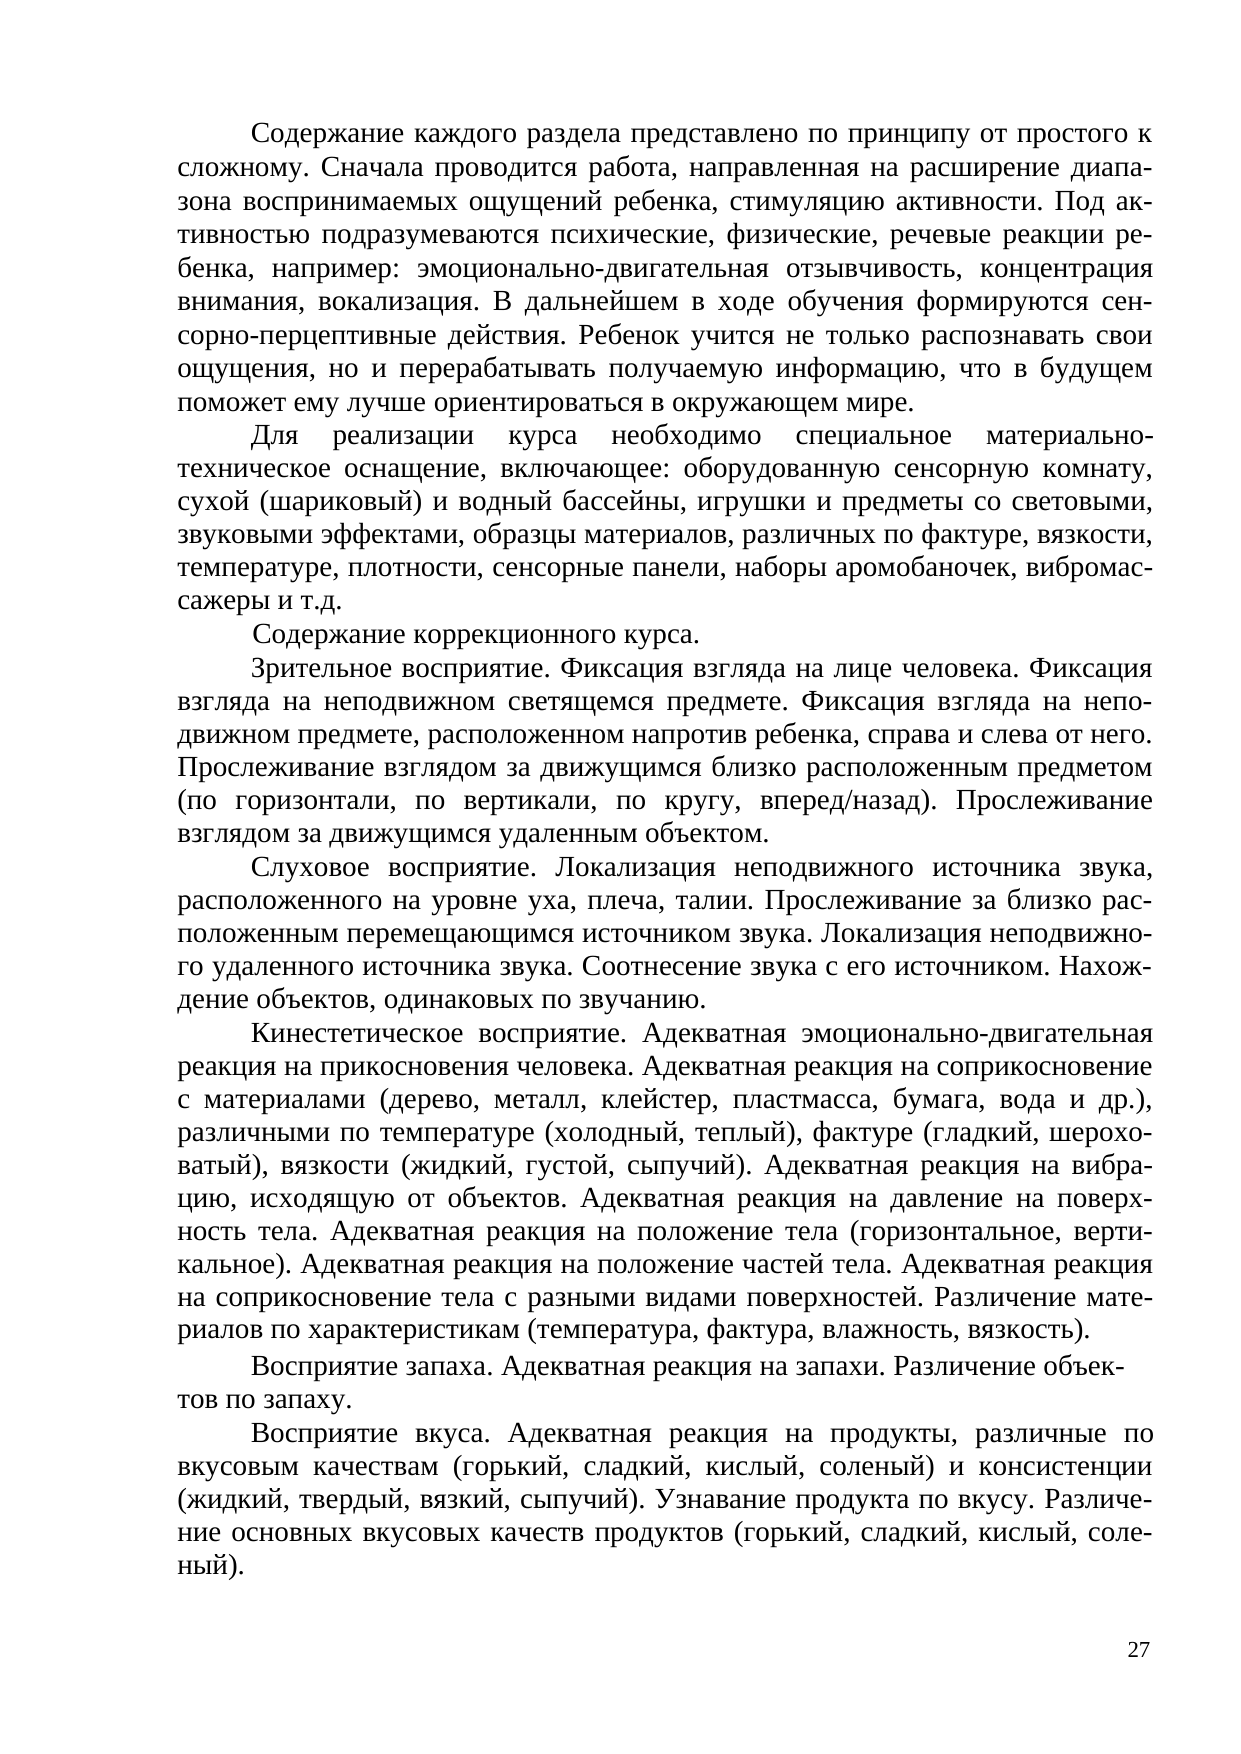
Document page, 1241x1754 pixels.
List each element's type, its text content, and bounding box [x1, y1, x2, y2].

text Кинестетическое восприятие. Адекватная эмоционально-двигательная реакция на прикосновения человека. Адекватная реакция на соприкосновение с материалами (дерево, металл, клейстер, пластмасса, бумага, вода и др.), различными по температуре (холодный, теплый), фактуре (гладкий, шерохо- ватый), вязкости (жидкий, густой, сыпучий). Адекватная реакция на вибра- цию, исходящую от объектов. Адекватная реакция на давление на поверх- ность тела. Адекватная реакция на положение тела (горизонтальное, верти- кальное). Адекватная реакция на положение частей тела. Адекватная реакция на соприкосновение тела с разными видами поверхностей. Различение мате- риалов по характеристикам (температура, фактура, влажность, вязкость). [177, 1016, 1154, 1345]
text Содержание коррекционного курса. [252, 616, 1196, 650]
text Содержание каждого раздела представлено по принципу от простого к сложному. Сначала проводится работа, направленная на расширение диапа- зона воспринимаемых ощущений ребенка, стимуляцию активности. Под ак- тивностью подразумеваются психические, физические, речевые реакции ре- бенка, например: эмоционально-двигательная отзывчивость, концентрация внимания, вокализация. В дальнейшем в ходе обучения формируются сен- сорно-перцептивные действия. Ребенок учится не только распознавать свои ощущения, но и перерабатывать получаемую информацию, что в будущем поможет ему лучше ориентироваться в окружающем мире. [177, 116, 1153, 417]
text Восприятие вкуса. Адекватная реакция на продукты, различные по вкусовым качествам (горький, сладкий, кислый, соленый) и консистенции (жидкий, твердый, вязкий, сыпучий). Узнавание продукта по вкусу. Различе- ние основных вкусовых качеств продуктов (горький, сладкий, кислый, соле- ный). [177, 1416, 1154, 1580]
text Зрительное восприятие. Фиксация взгляда на лице человека. Фиксация взгляда на неподвижном светящемся предмете. Фиксация взгляда на непо- движном предмете, расположенном напротив ребенка, справа и слева от него. Прослеживание взглядом за движущимся близко расположенным предметом (по горизонтали, по вертикали, по кругу, вперед/назад). Прослеживание взглядом за движущимся удаленным объектом. [177, 651, 1153, 848]
text Слуховое восприятие. Локализация неподвижного источника звука, расположенного на уровне уха, плеча, талии. Прослеживание за близко рас- положенным перемещающимся источником звука. Локализация неподвижно- го удаленного источника звука. Соотнесение звука с его источником. Нахож- дение объектов, одинаковых по звучанию. [177, 850, 1153, 1015]
text Для реализации курса необходимо специальное материально- техническое оснащение, включающее: оборудованную сенсорную комнату, сухой (шариковый) и водный бассейны, игрушки и предметы со световыми, звуковыми эффектами, образцы материалов, различных по фактуре, вязкости, температуре, плотности, сенсорные панели, наборы аромобаночек, вибромас- сажеры и т.д. [177, 418, 1154, 615]
text Восприятие запаха. Адекватная реакция на запахи. Различение объек- тов по запаху. [177, 1349, 1125, 1414]
